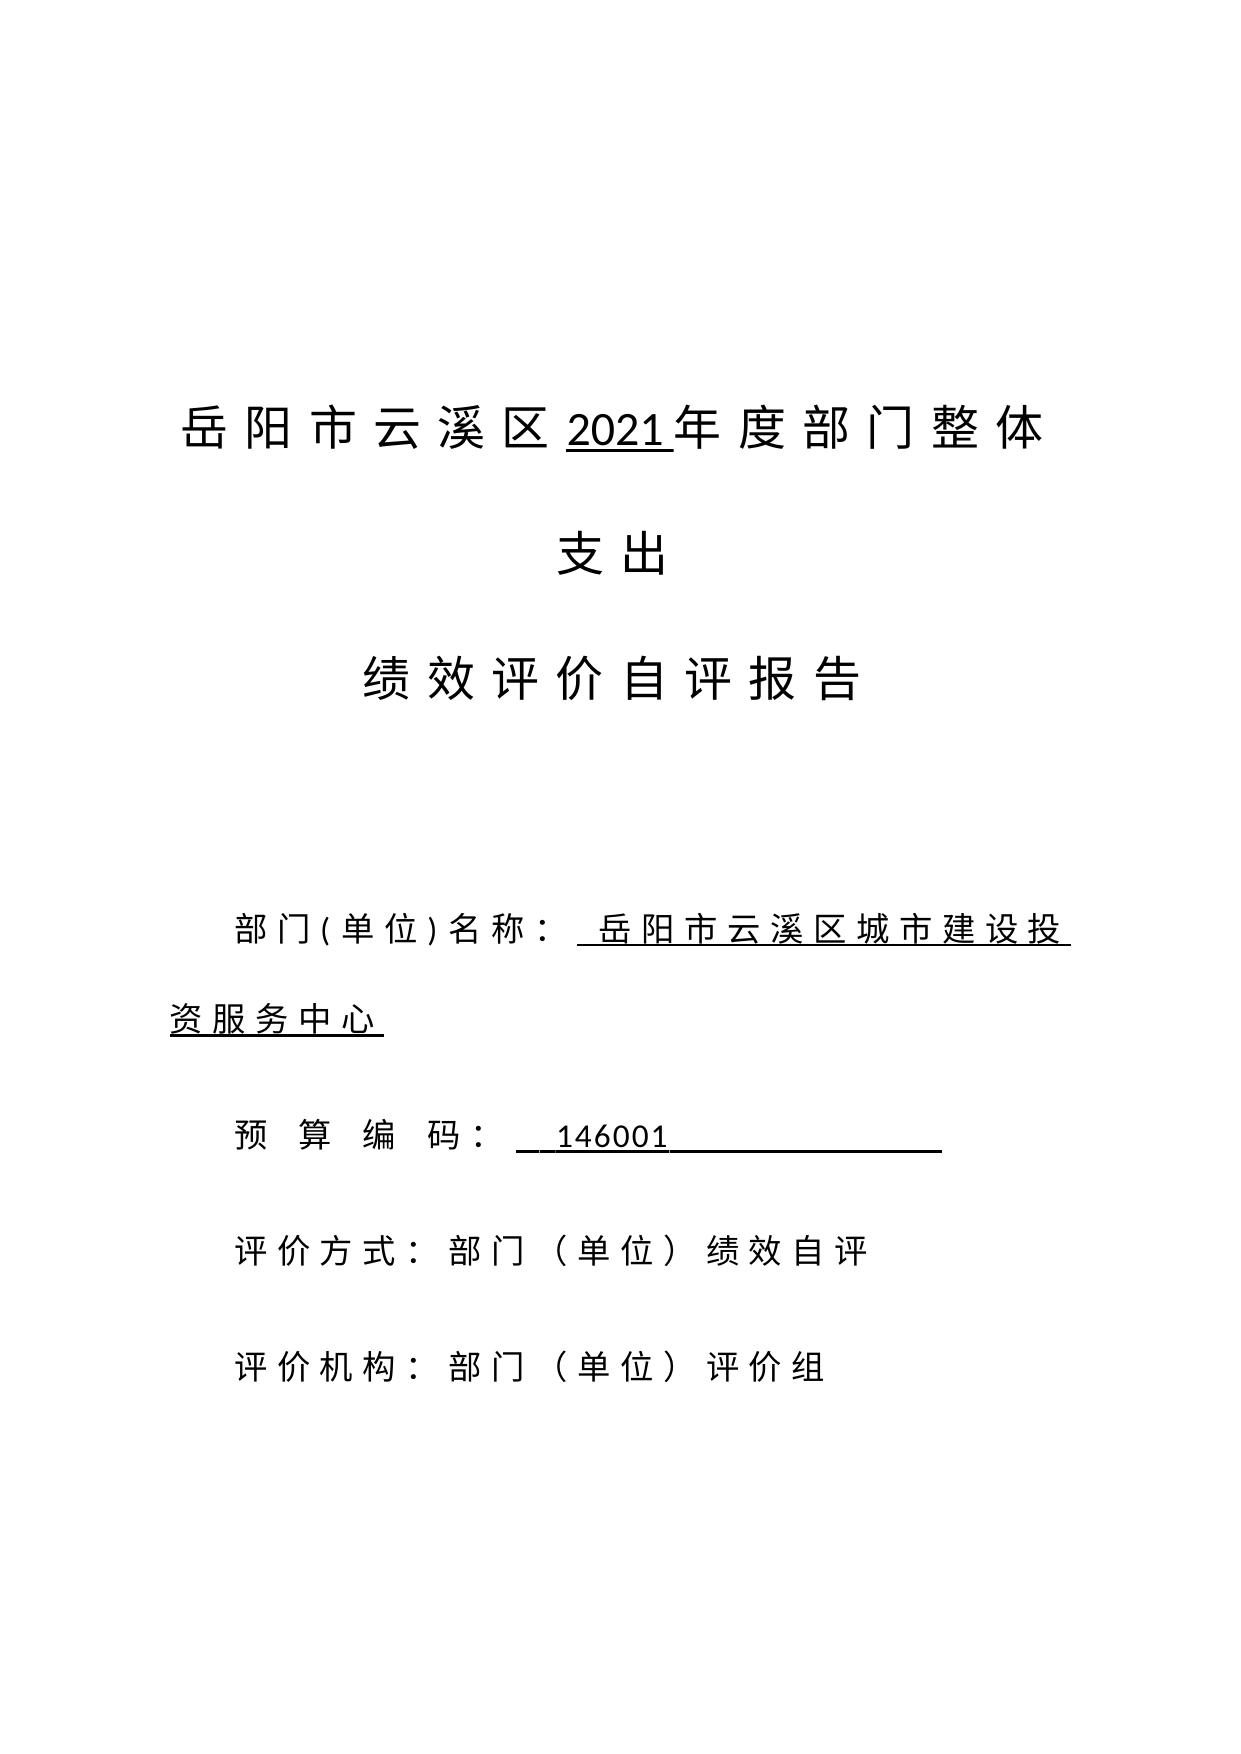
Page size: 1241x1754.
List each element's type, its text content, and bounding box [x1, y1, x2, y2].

text 部门(单位)名称： 岳阳市云溪区城市建设投资服务中心 [169, 895, 1071, 1049]
text 预 算 编 码： 146001 [169, 1102, 1071, 1164]
text 岳阳市云溪区2021年度部门整体支出 [169, 362, 1071, 613]
text 评价方式：部门（单位）绩效自评 [169, 1217, 1071, 1280]
text 绩效评价自评报告 [169, 613, 1071, 738]
text 评价机构：部门（单位）评价组 [169, 1333, 1071, 1396]
